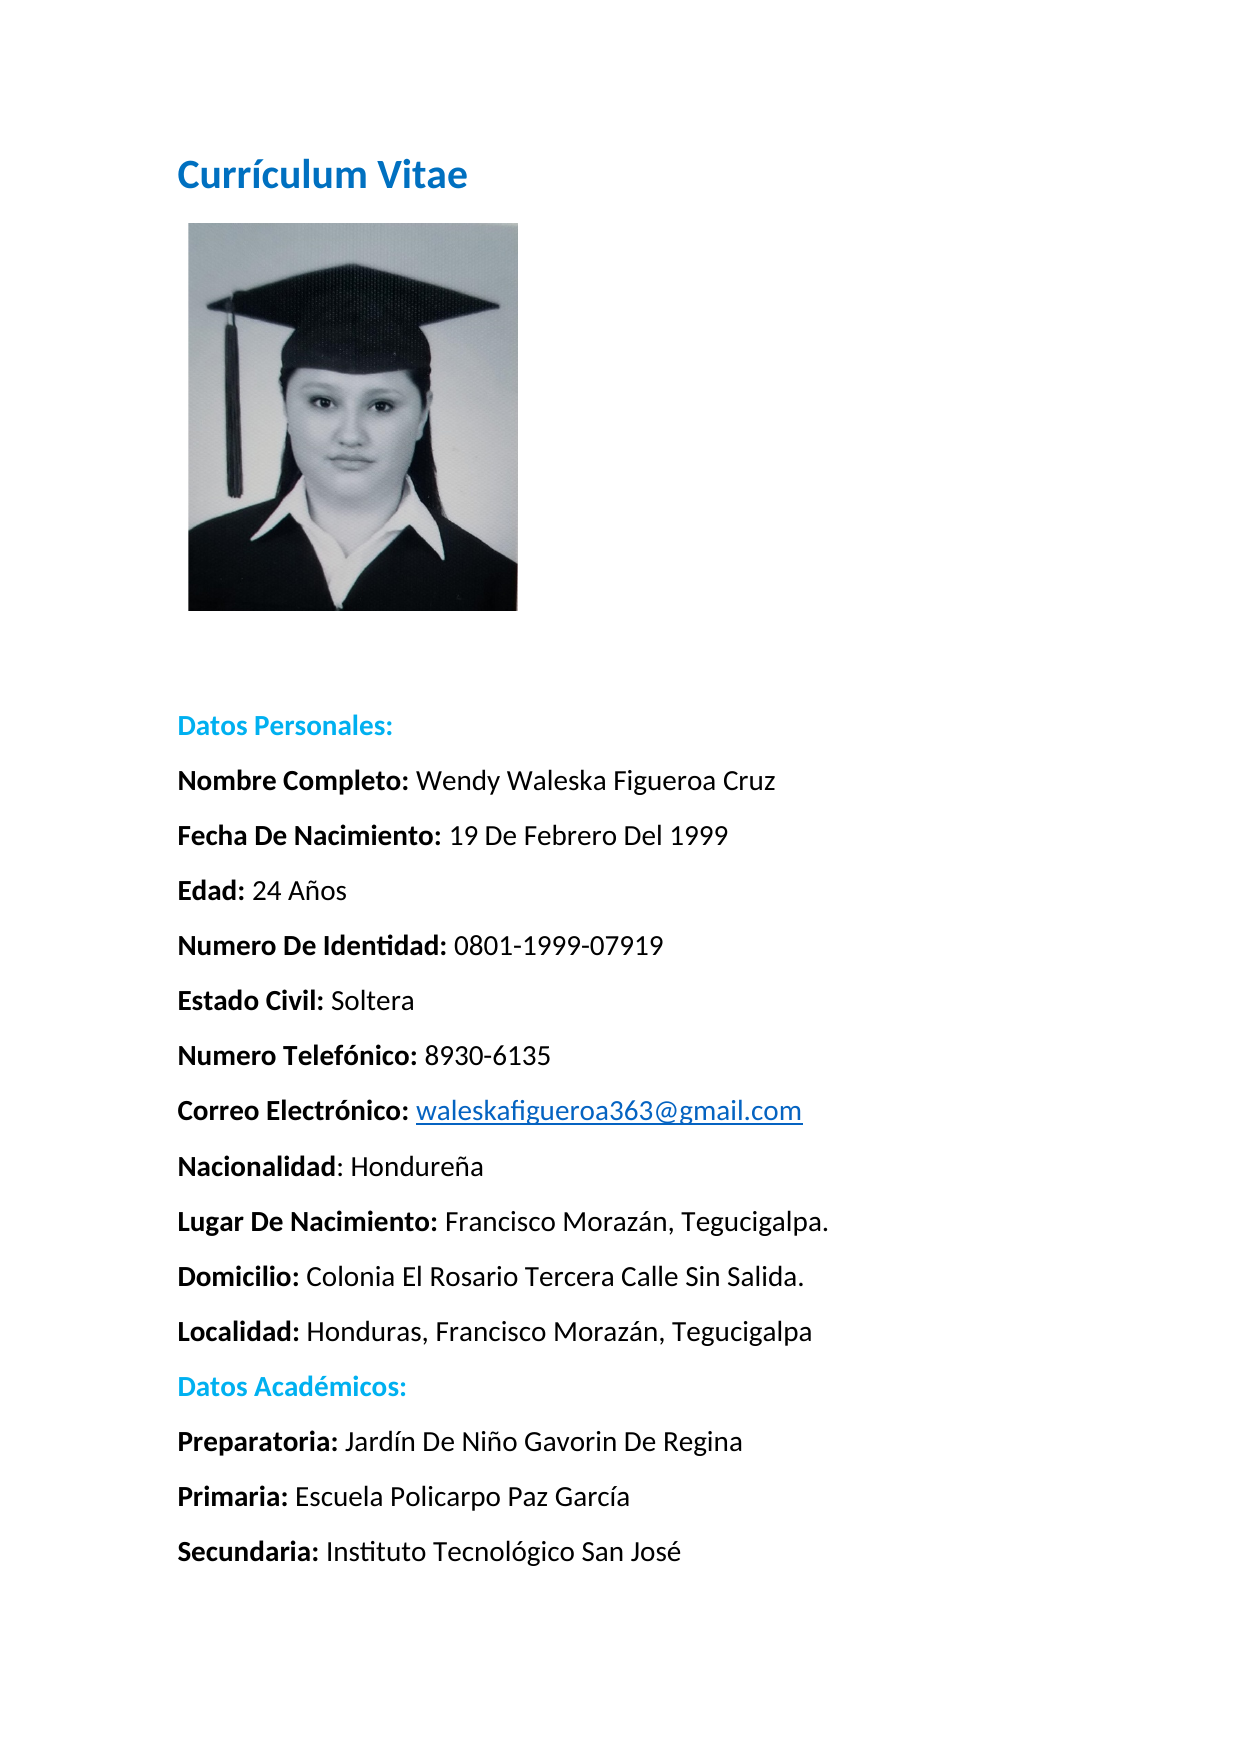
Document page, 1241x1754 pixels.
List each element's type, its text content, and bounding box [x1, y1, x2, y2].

text Correo Electrónico: waleskafigueroa363@gmail.com [177, 1092, 1063, 1128]
text Nacionalidad: Hondureña [177, 1148, 1063, 1183]
text Edad: 24 Años [177, 872, 1063, 908]
text Datos Académicos: [177, 1368, 1063, 1404]
text Numero De Identidad: 0801-1999-07919 [177, 927, 1063, 963]
text Lugar De Nacimiento: Francisco Morazán, Tegucigalpa. [177, 1203, 1063, 1238]
text Secundaria: Instituto Tecnológico San José [177, 1533, 1063, 1569]
text Currículum Vitae [177, 148, 1063, 198]
text Estado Civil: Soltera [177, 982, 1063, 1018]
text Localidad: Honduras, Francisco Morazán, Tegucigalpa [177, 1313, 1063, 1348]
picture [188, 223, 518, 611]
text Datos Personales: [177, 707, 1063, 742]
text Preparatoria: Jardín De Niño Gavorin De Regina [177, 1423, 1063, 1459]
text Numero Telefónico: 8930-6135 [177, 1037, 1063, 1073]
text Nombre Completo: Wendy Waleska Figueroa Cruz [177, 762, 1063, 797]
text Primaria: Escuela Policarpo Paz García [177, 1478, 1063, 1514]
text Fecha De Nacimiento: 19 De Febrero Del 1999 [177, 817, 1063, 853]
text Domicilio: Colonia El Rosario Tercera Calle Sin Salida. [177, 1258, 1063, 1293]
